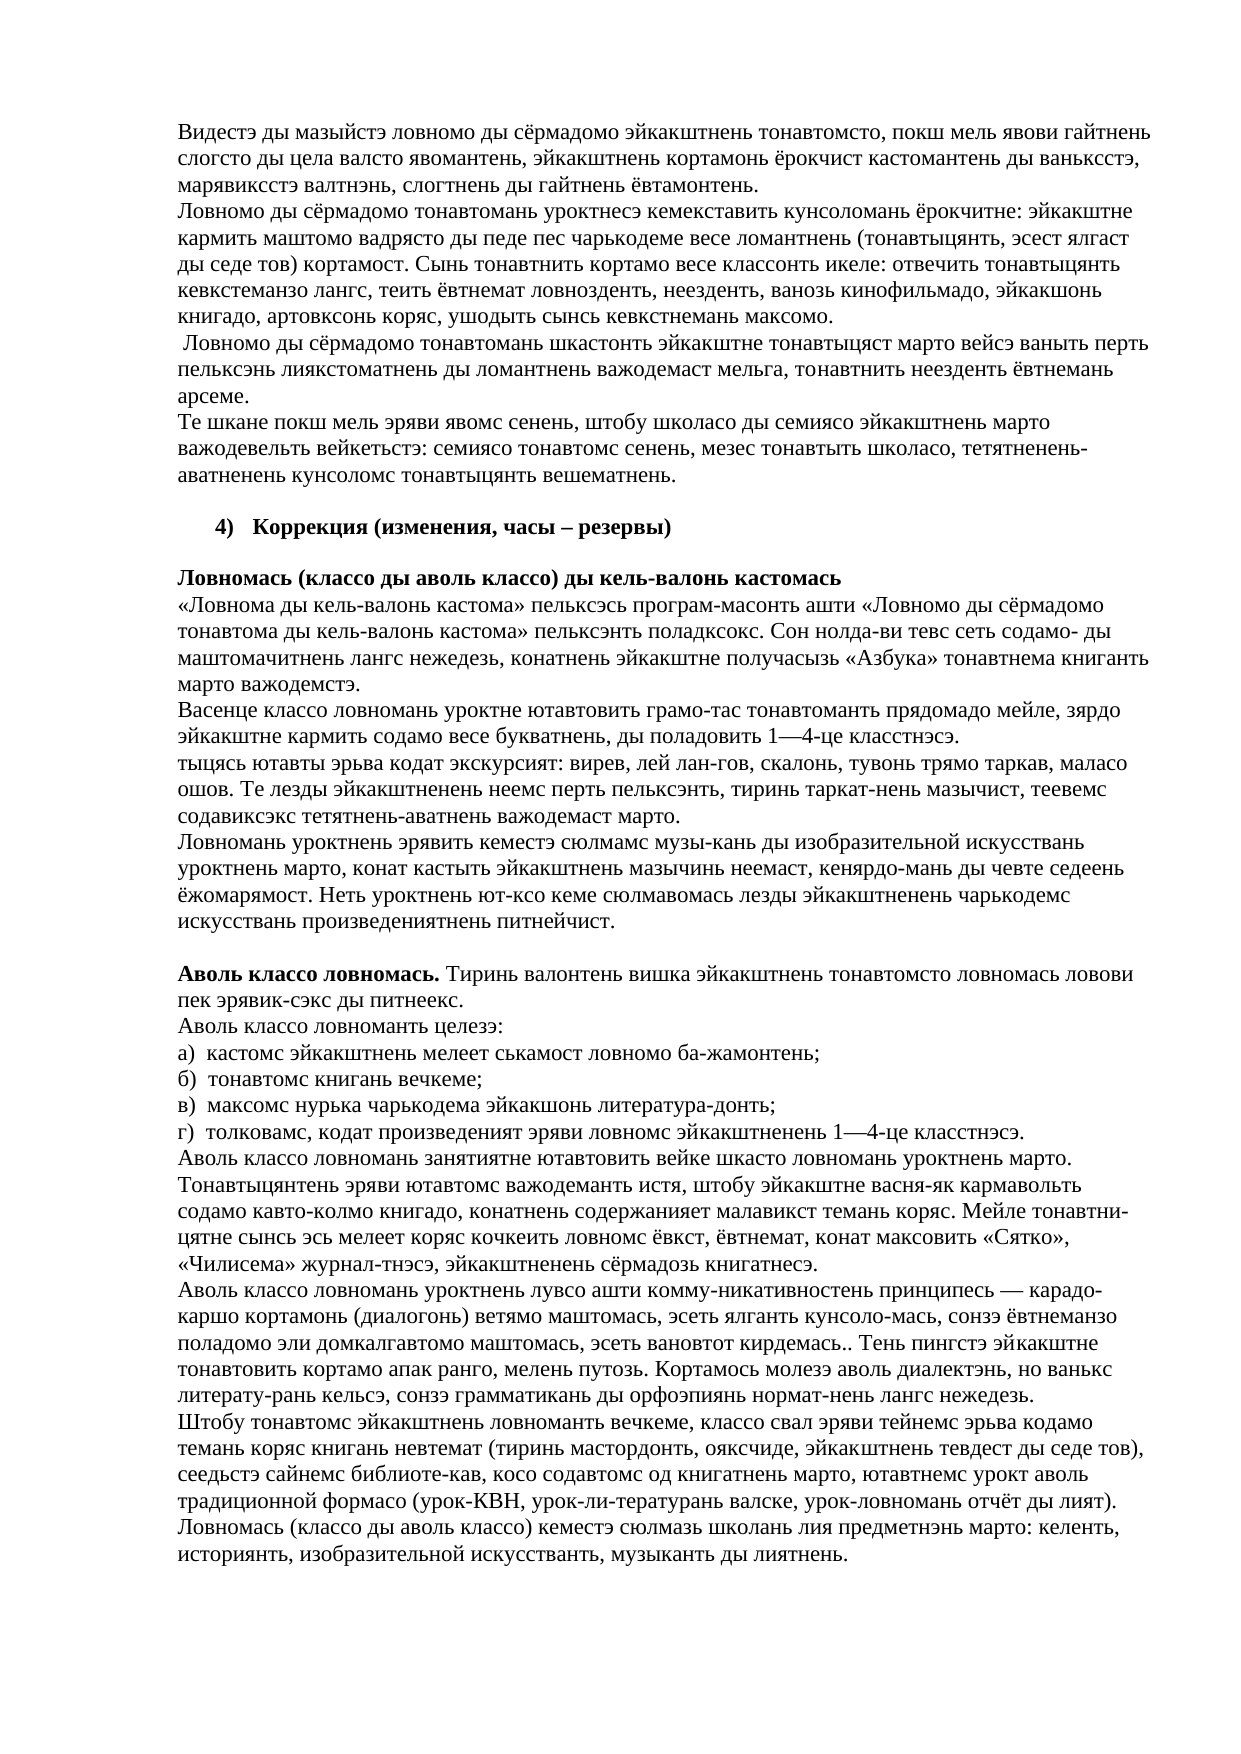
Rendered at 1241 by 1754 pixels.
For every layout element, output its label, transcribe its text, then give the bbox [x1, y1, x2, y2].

text а) кастомс эйкакштнень мелеет ськамост ловномо ба-жамонтень; [177, 1039, 1152, 1065]
text Ловномо ды сёрмадомо тонавтомань шкастонть эйкакштне тонавтыцяст марто вейсэ ваныть перть пельксэнь лиякстоматнень ды ломантнень важодемаст мельга, тонавтнить неезденть ёвтнемань арсеме. [177, 329, 1152, 408]
list Коррекция (изменения, часы – резервы) [215, 513, 1152, 540]
text Аволь классо ловномань занятиятне ютавтовить вейке шкасто ловномань уроктнень марто. Тонавтыцянтень эряви ютавтомс важодеманть истя, штобу эйкакштне васня-як кармавольть содамо кавто-колмо книгадо, конатнень содержанияет малавикст темань коряс. Мейле тонавтни-цятне сынсь эсь мелеет коряс кочкеить ловномс ёвкст, ёвтнемат, конат максовить «Сятко», «Чилисема» журнал-тнэсэ, эйкакштненень сёрмадозь книгатнесэ. [177, 1144, 1152, 1276]
text Штобу тонавтомс эйкакштнень ловноманть вечкеме, классо свал эряви тейнемс эрьва кодамо темань коряс книгань невтемат (тиринь мастордонть, ояксчиде, эйкакштнень тевдест ды седе тов), сеедьстэ сайнемс библиоте-кав, косо содавтомс од книгатнень марто, ютавтнемс урокт аволь традиционной формасо (урок-КВН, урок-ли-тературань валске, урок-ловномань отчёт ды лият). [177, 1408, 1152, 1513]
text «Ловнома ды кель-валонь кастома» пельксэсь програм-масонть ашти «Ловномо ды сёрмадомо тонавтома ды кель-валонь кастома» пельксэнть поладксокс. Сон нолда-ви тевс сеть содамо- ды маштомачитнень лангс нежедезь, конатнень эйкакштне получасызь «Азбука» тонавтнема книганть марто важодемстэ. [177, 591, 1152, 696]
text г) толковамс, кодат произведеният эряви ловномс эйкакштненень 1—4-це класстнэсэ. [177, 1118, 1152, 1144]
text Ловномась (классо ды аволь классо) ды кель-валонь кастомась [177, 564, 1152, 591]
text Аволь классо ловноманть целезэ: [177, 1012, 1152, 1039]
text Ловномась (классо ды аволь классо) кеместэ сюлмазь школань лия предметнэнь марто: келенть, историянть, изобразительной искусстванть, музыканть ды лиятнень. [177, 1513, 1152, 1566]
text Аволь классо ловномась. Тиринь валонтень вишка эйкакштнень тонавтомсто ловномась ловови пек эрявик-сэкс ды питнеекс. [177, 960, 1152, 1012]
text б) тонавтомс книгань вечкеме; [177, 1065, 1152, 1092]
text Те шкане покш мель эряви явомс сенень, штобу школасо ды семиясо эйкакштнень марто важодевельть вейкетьстэ: семиясо тонавтомс сенень, мезес тонавтыть школасо, тетятненень-аватненень кунсоломс тонавтыцянть вешематнень. [177, 408, 1152, 487]
text тыцясь ютавты эрьва кодат экскурсият: вирев, лей лан-гов, скалонь, тувонь трямо таркав, маласо ошов. Те лезды эйкакштненень неемс перть пельксэнть, тиринь таркат-нень мазычист, теевемс содавиксэкс тетятнень-аватнень важодемаст марто. [177, 749, 1152, 828]
text Васенце классо ловномань уроктне ютавтовить грамо-тас тонавтоманть прядомадо мейле, зярдо эйкакштне кармить содамо весе букватнень, ды поладовить 1—4-це класстнэсэ. [177, 696, 1152, 749]
text Видестэ ды мазыйстэ ловномо ды сёрмадомо эйкакштнень тонавтомсто, покш мель явови гайтнень слогсто ды цела валсто явомантень, эйкакштнень кортамонь ёрокчист кастомантень ды ваньксстэ, марявиксстэ валтнэнь, слогтнень ды гайтнень ёвтамонтень. [177, 118, 1152, 197]
text Аволь классо ловномань уроктнень лувсо ашти комму-никативностень принципесь — карадо-каршо кортамонь (диалогонь) ветямо маштомась, эсеть ялганть кунсоло-мась, сонзэ ёвтнеманзо поладомо эли домкалгавтомо маштомась, эсеть вановтот кирдемась.. Тень пингстэ эйкакштне тонавтовить кортамо апак ранго, мелень путозь. Кортамось молезэ аволь диалектэнь, но ванькс литерату-рань кельсэ, сонзэ грамматикань ды орфоэпиянь нормат-нень лангс нежедезь. [177, 1276, 1152, 1408]
text Ловномань уроктнень эрявить кеместэ сюлмамс музы-кань ды изобразительной искусствань уроктнень марто, конат кастыть эйкакштнень мазычинь неемаст, кенярдо-мань ды чевте седеень ёжомарямост. Неть уроктнень ют-ксо кеме сюлмавомась лезды эйкакштненень чарькодемс искусствань произведениятнень питнейчист. [177, 828, 1152, 933]
text в) максомс нурька чарькодема эйкакшонь литература-донть; [177, 1092, 1152, 1118]
text Ловномо ды сёрмадомо тонавтомань уроктнесэ кемекставить кунсоломань ёрокчитне: эйкакштне кармить маштомо вадрясто ды педе пес чарькодеме весе ломантнень (тонавтыцянть, эсест ялгаст ды седе тов) кортамост. Сынь тонавтнить кортамо весе классонть икеле: отвечить тонавтыцянть кевкстеманзо лангс, теить ёвтнемат ловнозденть, неезденть, ванозь кинофильмадо, эйкакшонь книгадо, артовксонь коряс, ушодыть сынсь кевкстнемань максомо. [177, 197, 1152, 329]
